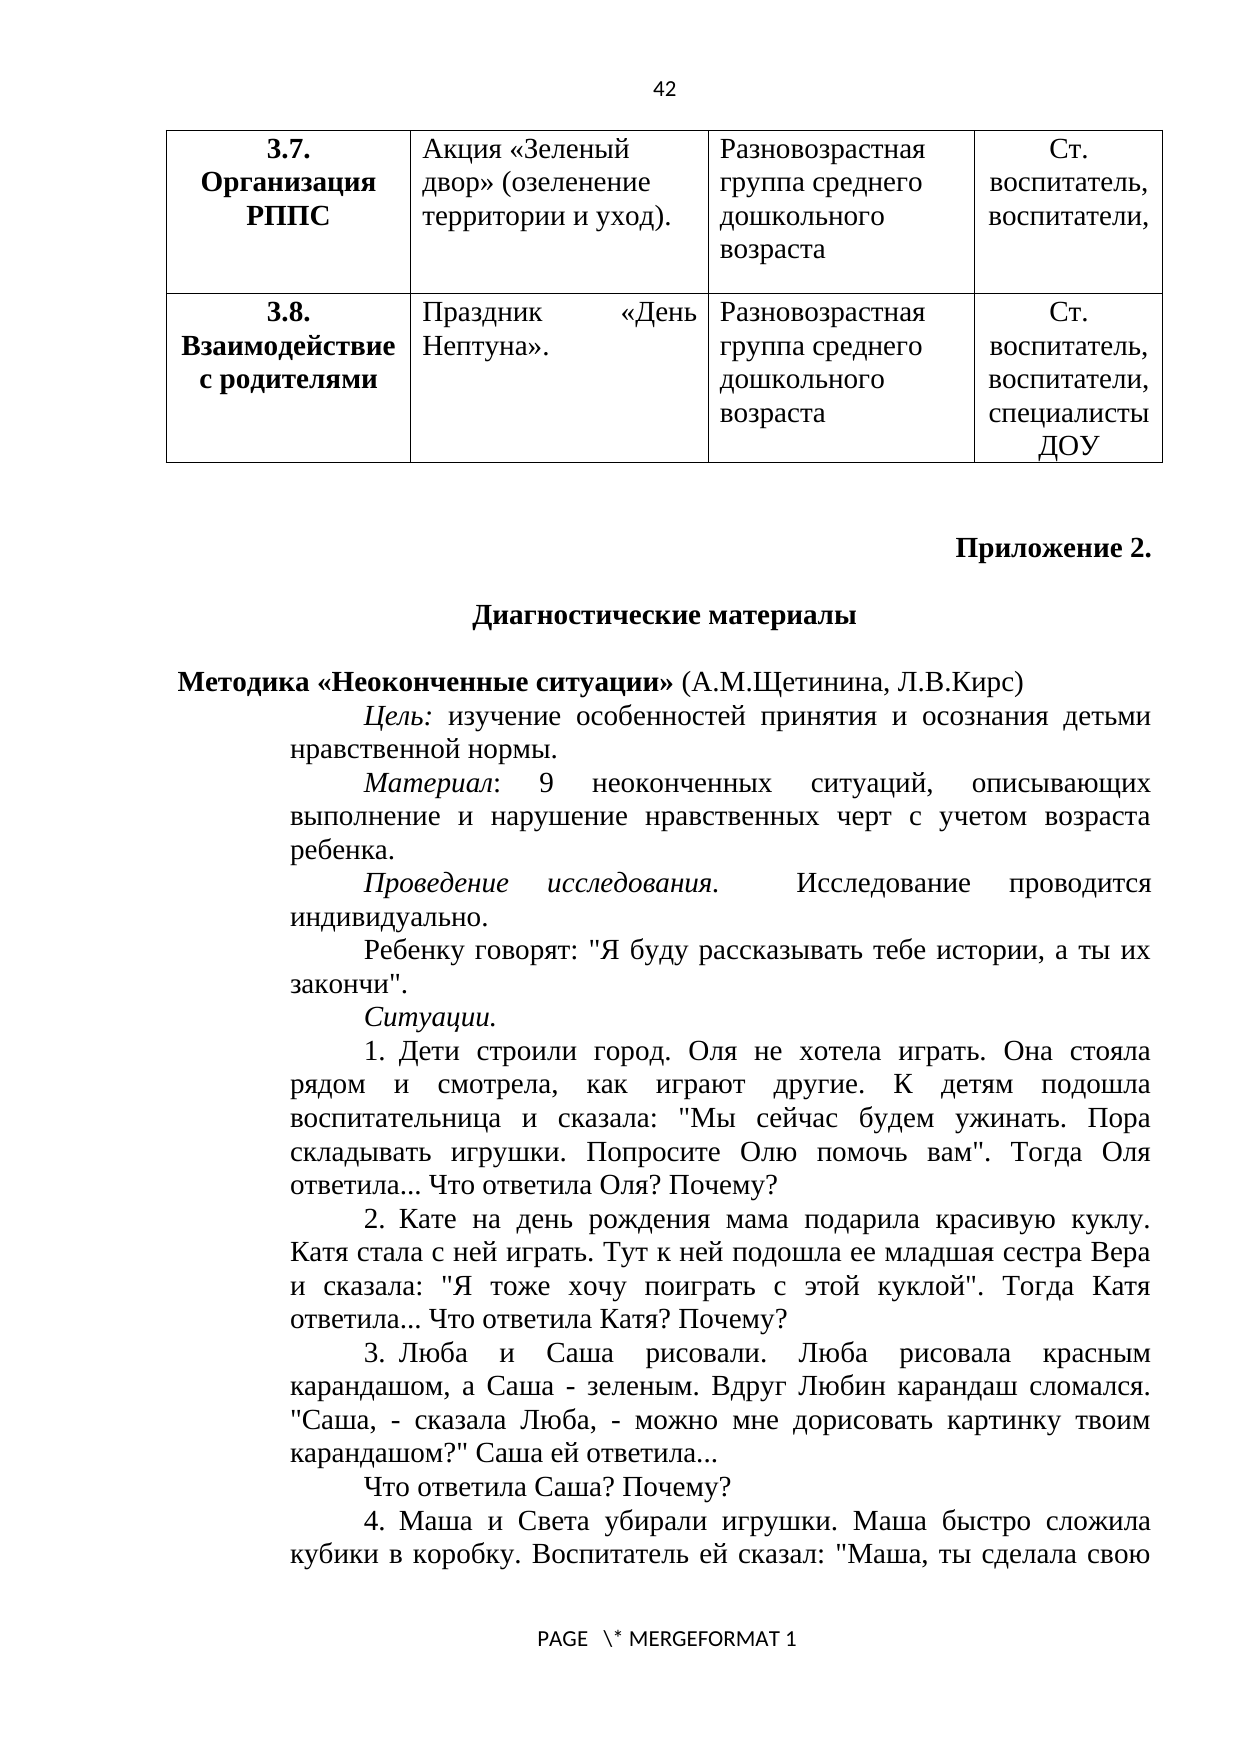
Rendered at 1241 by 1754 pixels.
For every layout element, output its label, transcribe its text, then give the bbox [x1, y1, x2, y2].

text Диагностические материалы [177, 597, 1152, 631]
table_cell Акция «Зеленый двор» (озеленение территории и уход). [411, 131, 708, 293]
list Приложение 2. [177, 530, 1152, 563]
table_cell 3.8. Взаимодействие с родителями [167, 294, 410, 462]
list Дети строили город. Оля не хотела играть. Она стояла рядом и смотрела, как играют другие. К детям подошла воспитательница и сказала: "Мы сейчас будем ужинать. Пора складывать игрушки. Попросите Олю помочь вам". Тогда Оля ответила... Что ответила Оля? Почему? [290, 1033, 1152, 1201]
text Ситуации. [290, 999, 1152, 1033]
text Ребенку говорят: "Я буду рассказывать тебе истории, а ты их закончи". [290, 932, 1152, 999]
text Материал: 9 неоконченных ситуаций, описывающих выполнение и нарушение нравственных черт с учетом возраста ребенка. [290, 765, 1152, 865]
text Что ответила Саша? Почему? [290, 1469, 1152, 1503]
table_cell Разновозрастная группа среднего дошкольного возраста [709, 294, 974, 462]
list Кате на день рождения мама подарила красивую куклу. Катя стала с ней играть. Тут к ней подошла ее младшая сестра Вера и сказала: "Я тоже хочу поиграть с этой куклой". Тогда Катя ответила... Что ответила Катя? Почему? [290, 1201, 1152, 1335]
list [290, 1503, 1152, 1570]
table_cell Праздник «День Нептуна». [411, 294, 708, 462]
text Цель: изучение особенностей принятия и осознания детьми нравственной нормы. [290, 698, 1152, 765]
table_cell Ст. воспитатель, воспитатели, специалисты ДОУ [975, 294, 1162, 462]
list Люба и Саша рисовали. Люба рисовала красным карандашом, а Саша - зеленым. Вдруг Любин карандаш сломался. "Саша, - сказала Люба, - можно мне дорисовать картинку твоим карандашом?" Саша ей ответила... [290, 1335, 1152, 1469]
text Методика «Неоконченные ситуации» (А.М.Щетинина, Л.В.Кирс) [177, 664, 1152, 698]
table_cell Ст. воспитатель, воспитатели, [975, 131, 1162, 293]
text Проведение исследования. Исследование проводится индивидуально. [290, 865, 1152, 932]
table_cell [709, 131, 974, 293]
table_cell 3.7. Организация РППС [167, 131, 410, 293]
